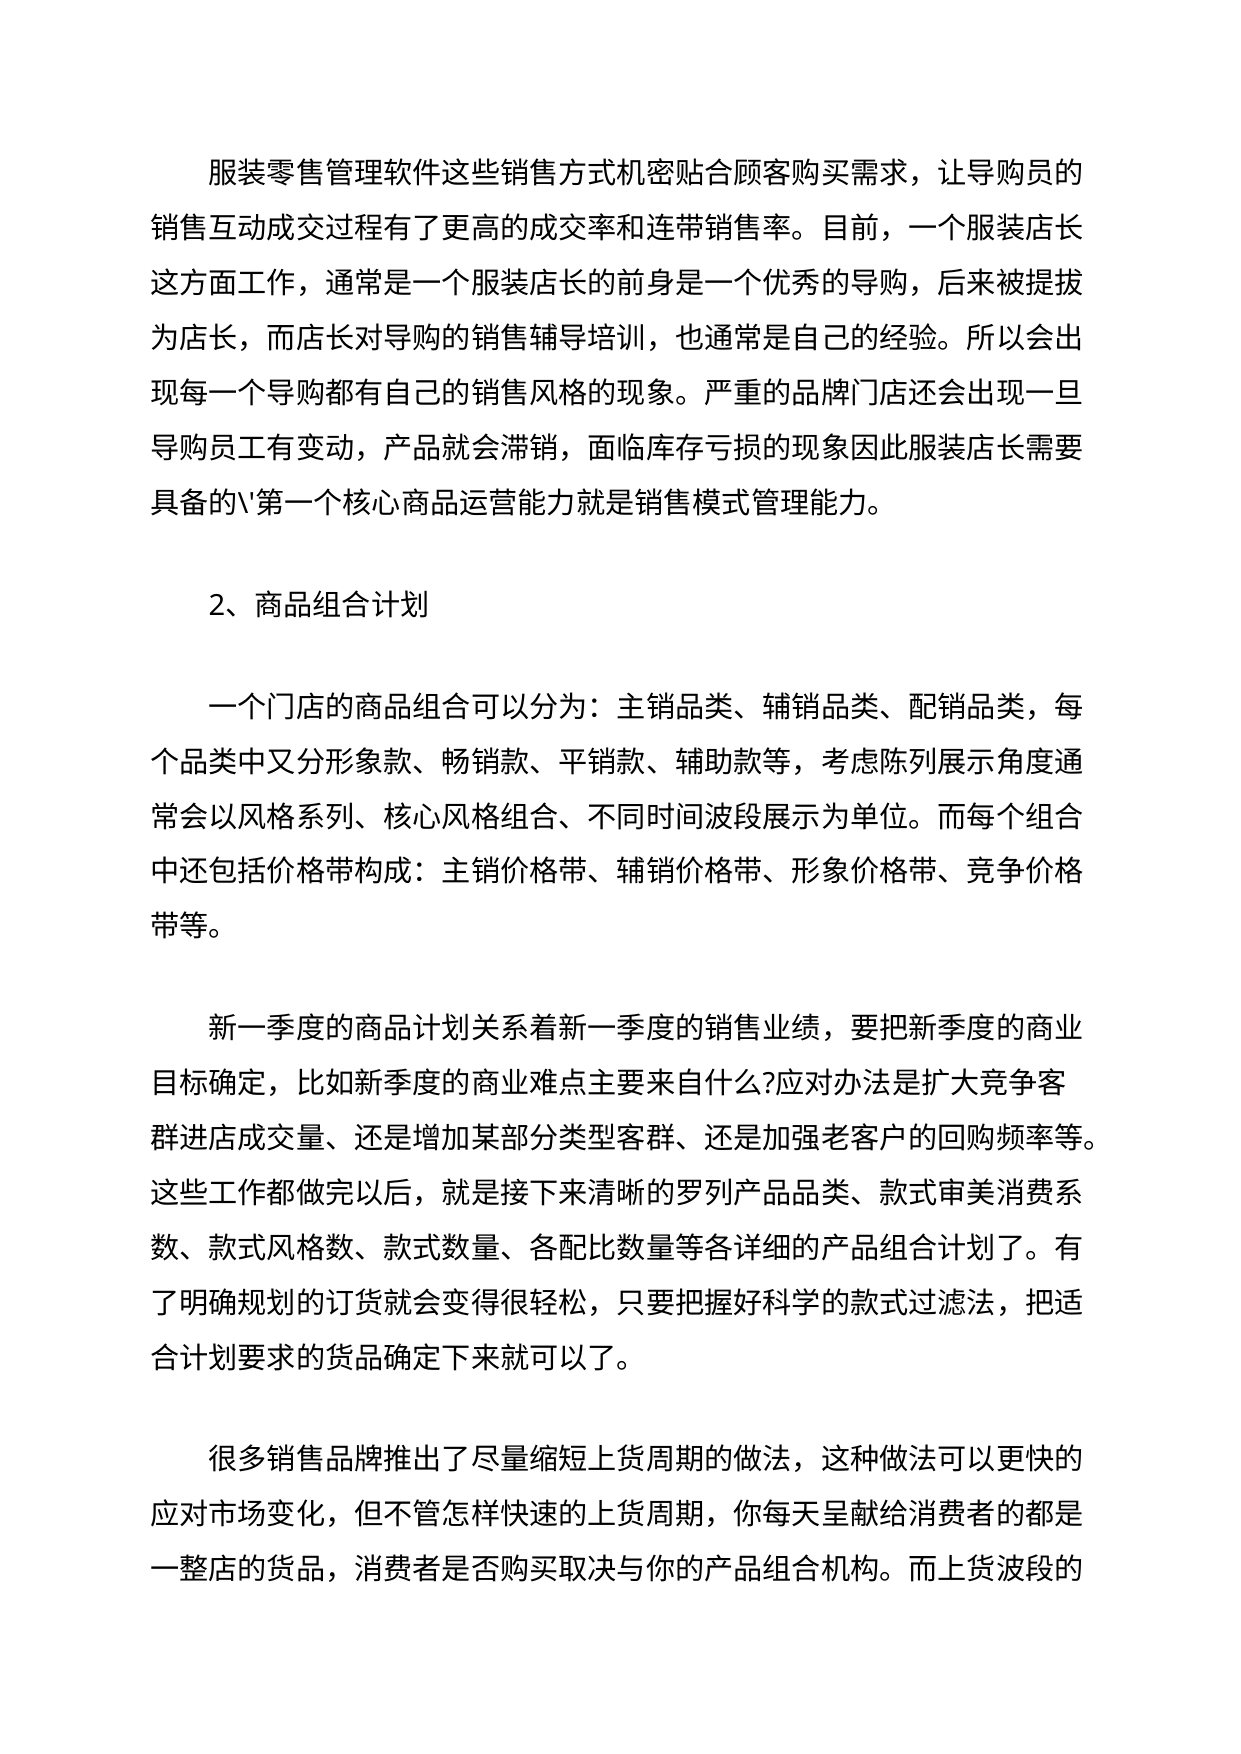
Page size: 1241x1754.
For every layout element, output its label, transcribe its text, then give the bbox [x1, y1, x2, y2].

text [150, 1436, 1090, 1588]
text 2、商品组合计划 [150, 581, 1090, 624]
text 一个门店的商品组合可以分为：主销品类、辅销品类、配销品类，每个品类中又分形象款、畅销款、平销款、辅助款等，考虑陈列展示角度通常会以风格系列、核心风格组合、不同时间波段展示为单位。而每个组合中还包括价格带构成：主销价格带、辅销价格带、形象价格带、竞争价格带等。 [150, 683, 1090, 945]
text 服装零售管理软件这些销售方式机密贴合顾客购买需求，让导购员的销售互动成交过程有了更高的成交率和连带销售率。目前，一个服装店长这方面工作，通常是一个服装店长的前身是一个优秀的导购，后来被提拔为店长，而店长对导购的销售辅导培训，也通常是自己的经验。所以会出现每一个导购都有自己的销售风格的现象。严重的品牌门店还会出现一旦导购员工有变动，产品就会滞销，面临库存亏损的现象因此服装店长需要具备的\'第一个核心商品运营能力就是销售模式管理能力。 [150, 150, 1090, 522]
text 新一季度的商品计划关系着新一季度的销售业绩，要把新季度的商业目标确定，比如新季度的商业难点主要来自什么?应对办法是扩大竞争客群进店成交量、还是增加某部分类型客群、还是加强老客户的回购频率等。这些工作都做完以后，就是接下来清晰的罗列产品品类、款式审美消费系数、款式风格数、款式数量、各配比数量等各详细的产品组合计划了。有了明确规划的订货就会变得很轻松，只要把握好科学的款式过滤法，把适合计划要求的货品确定下来就可以了。 [150, 1005, 1090, 1376]
